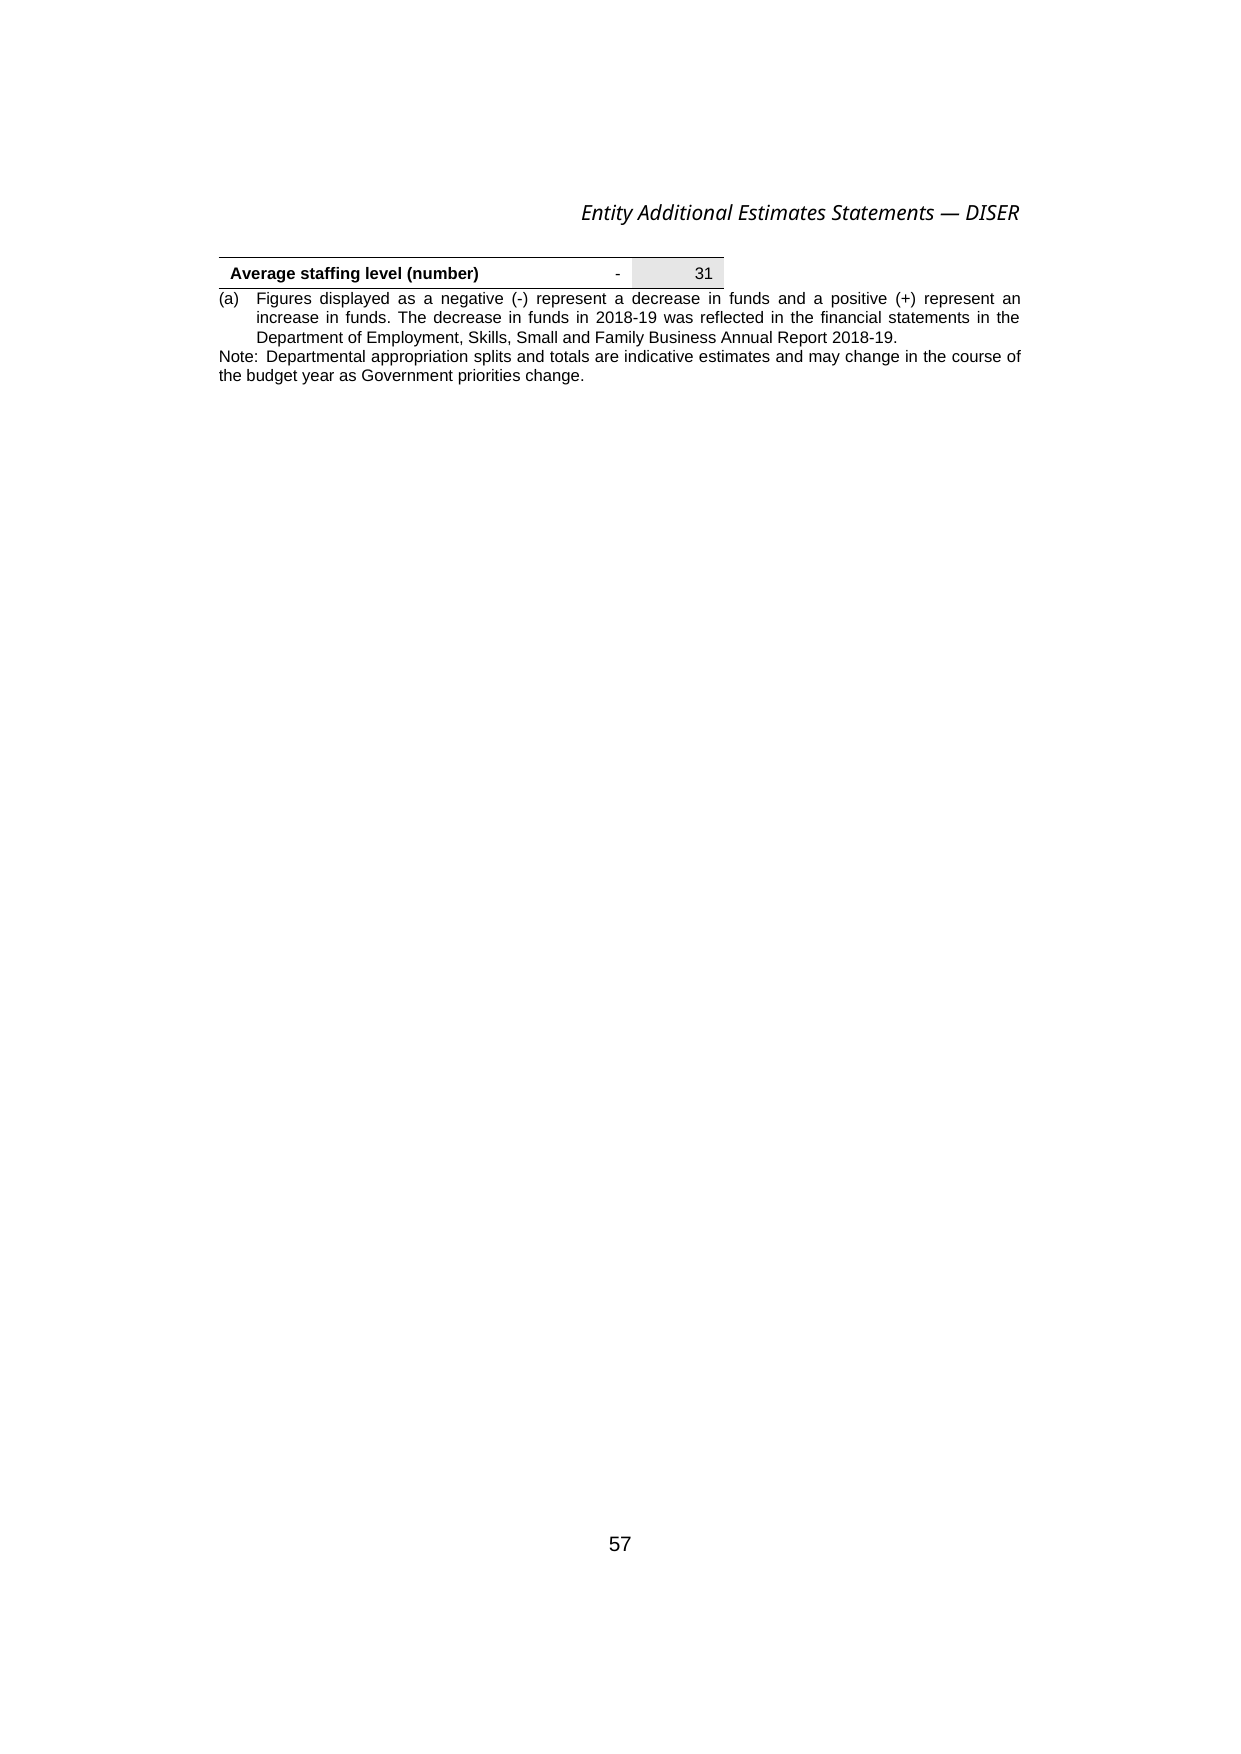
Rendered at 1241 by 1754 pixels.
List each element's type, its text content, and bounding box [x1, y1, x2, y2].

list Figures displayed as a negative (-) represent a decrease in funds and a positive (+) represent an increase in funds. The decrease in funds in 2018-19 was reflected in the financial statements in the Department of Employment, Skills, Small and Family Business Annual Report 2018-19. [218, 289, 1022, 347]
text Note: Departmental appropriation splits and totals are indicative estimates and may change in the course of the budget year as Government priorities change. [218, 347, 1022, 385]
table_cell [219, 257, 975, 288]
